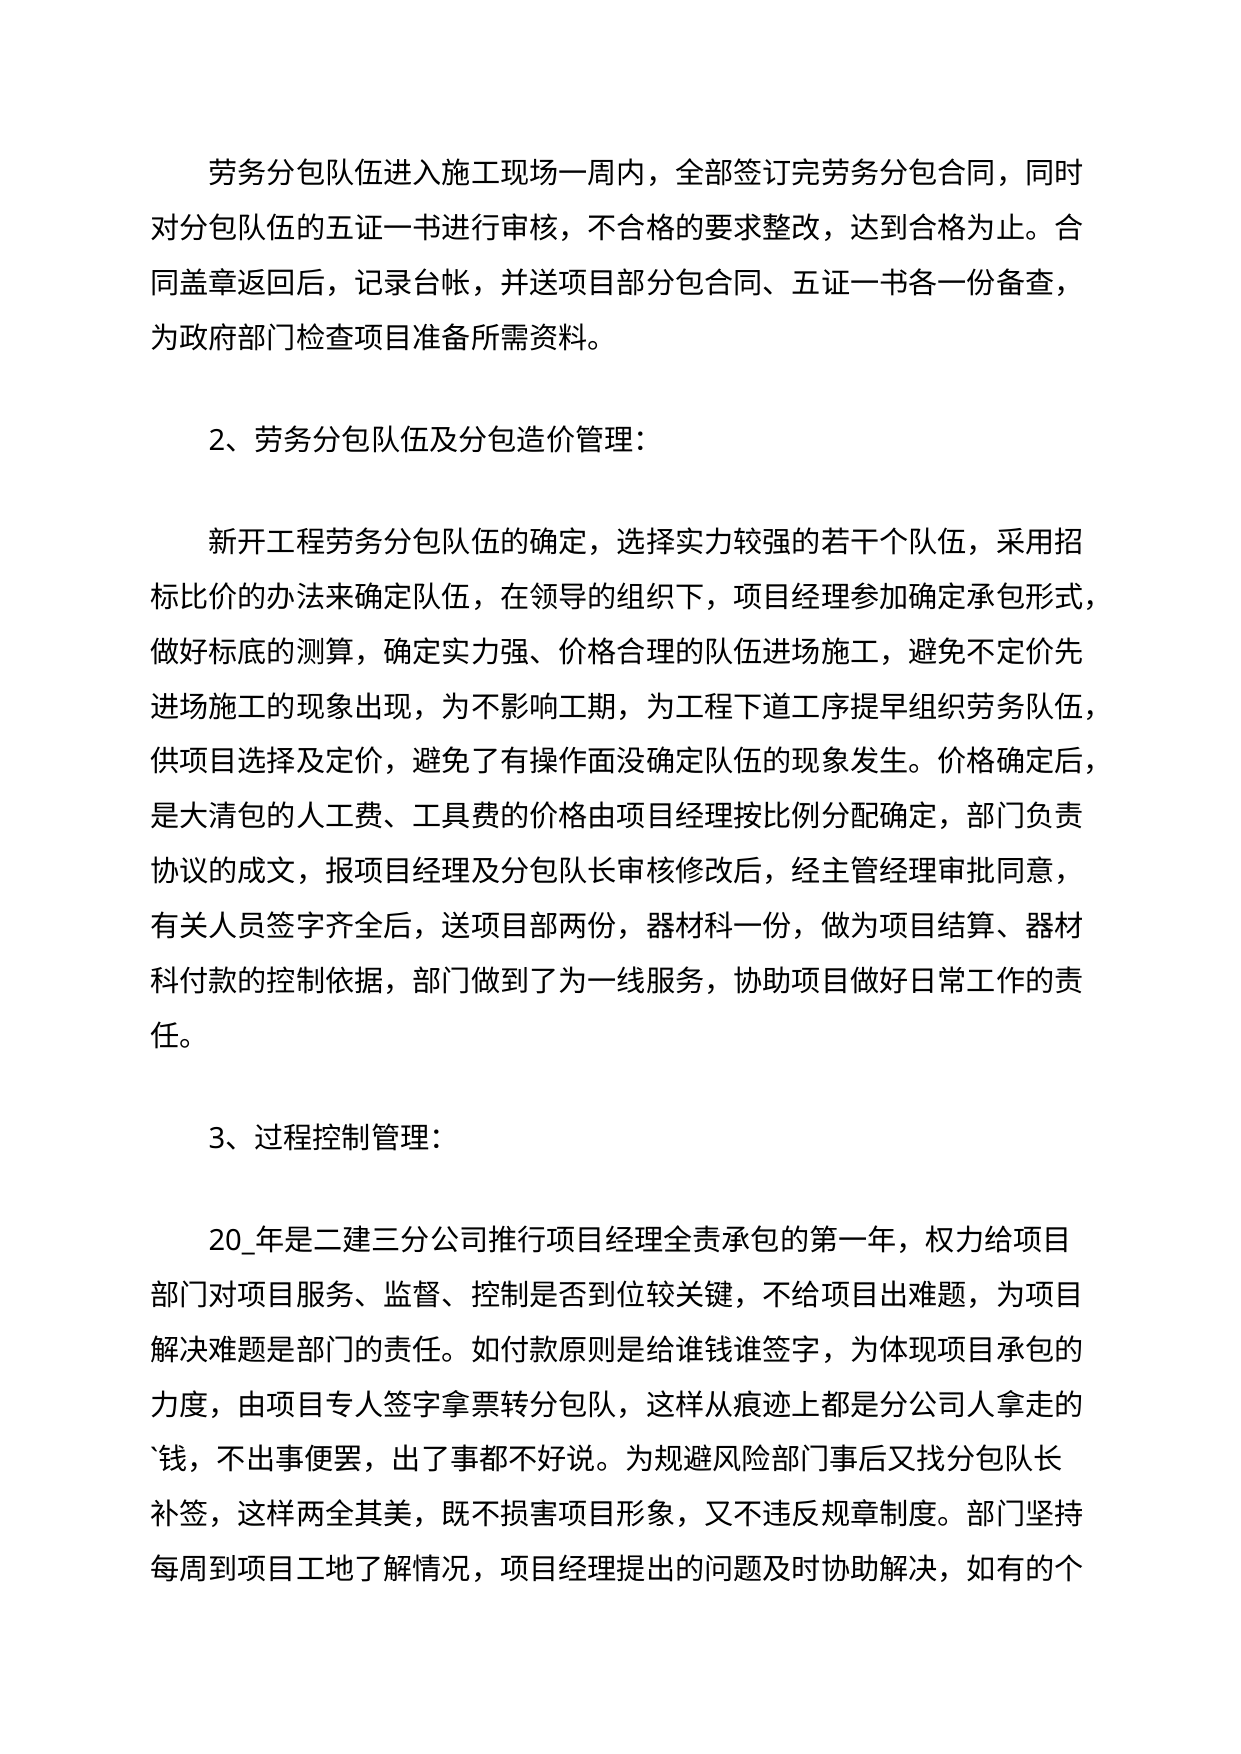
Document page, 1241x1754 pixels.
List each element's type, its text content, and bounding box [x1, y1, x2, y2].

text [150, 1216, 1090, 1588]
text 新开工程劳务分包队伍的确定，选择实力较强的若干个队伍，采用招标比价的办法来确定队伍，在领导的组织下，项目经理参加确定承包形式，做好标底的测算，确定实力强、价格合理的队伍进场施工，避免不定价先进场施工的现象出现，为不影响工期，为工程下道工序提早组织劳务队伍，供项目选择及定价，避免了有操作面没确定队伍的现象发生。价格确定后，是大清包的人工费、工具费的价格由项目经理按比例分配确定，部门负责协议的成文，报项目经理及分包队长审核修改后，经主管经理审批同意，有关人员签字齐全后，送项目部两份，器材科一份，做为项目结算、器材科付款的控制依据，部门做到了为一线服务，协助项目做好日常工作的责任。 [150, 518, 1090, 1055]
text 劳务分包队伍进入施工现场一周内，全部签订完劳务分包合同，同时对分包队伍的五证一书进行审核，不合格的要求整改，达到合格为止。合同盖章返回后，记录台帐，并送项目部分包合同、五证一书各一份备查，为政府部门检查项目准备所需资料。 [150, 150, 1090, 357]
text 3、过程控制管理： [150, 1114, 1090, 1157]
text 2、劳务分包队伍及分包造价管理： [150, 416, 1090, 459]
